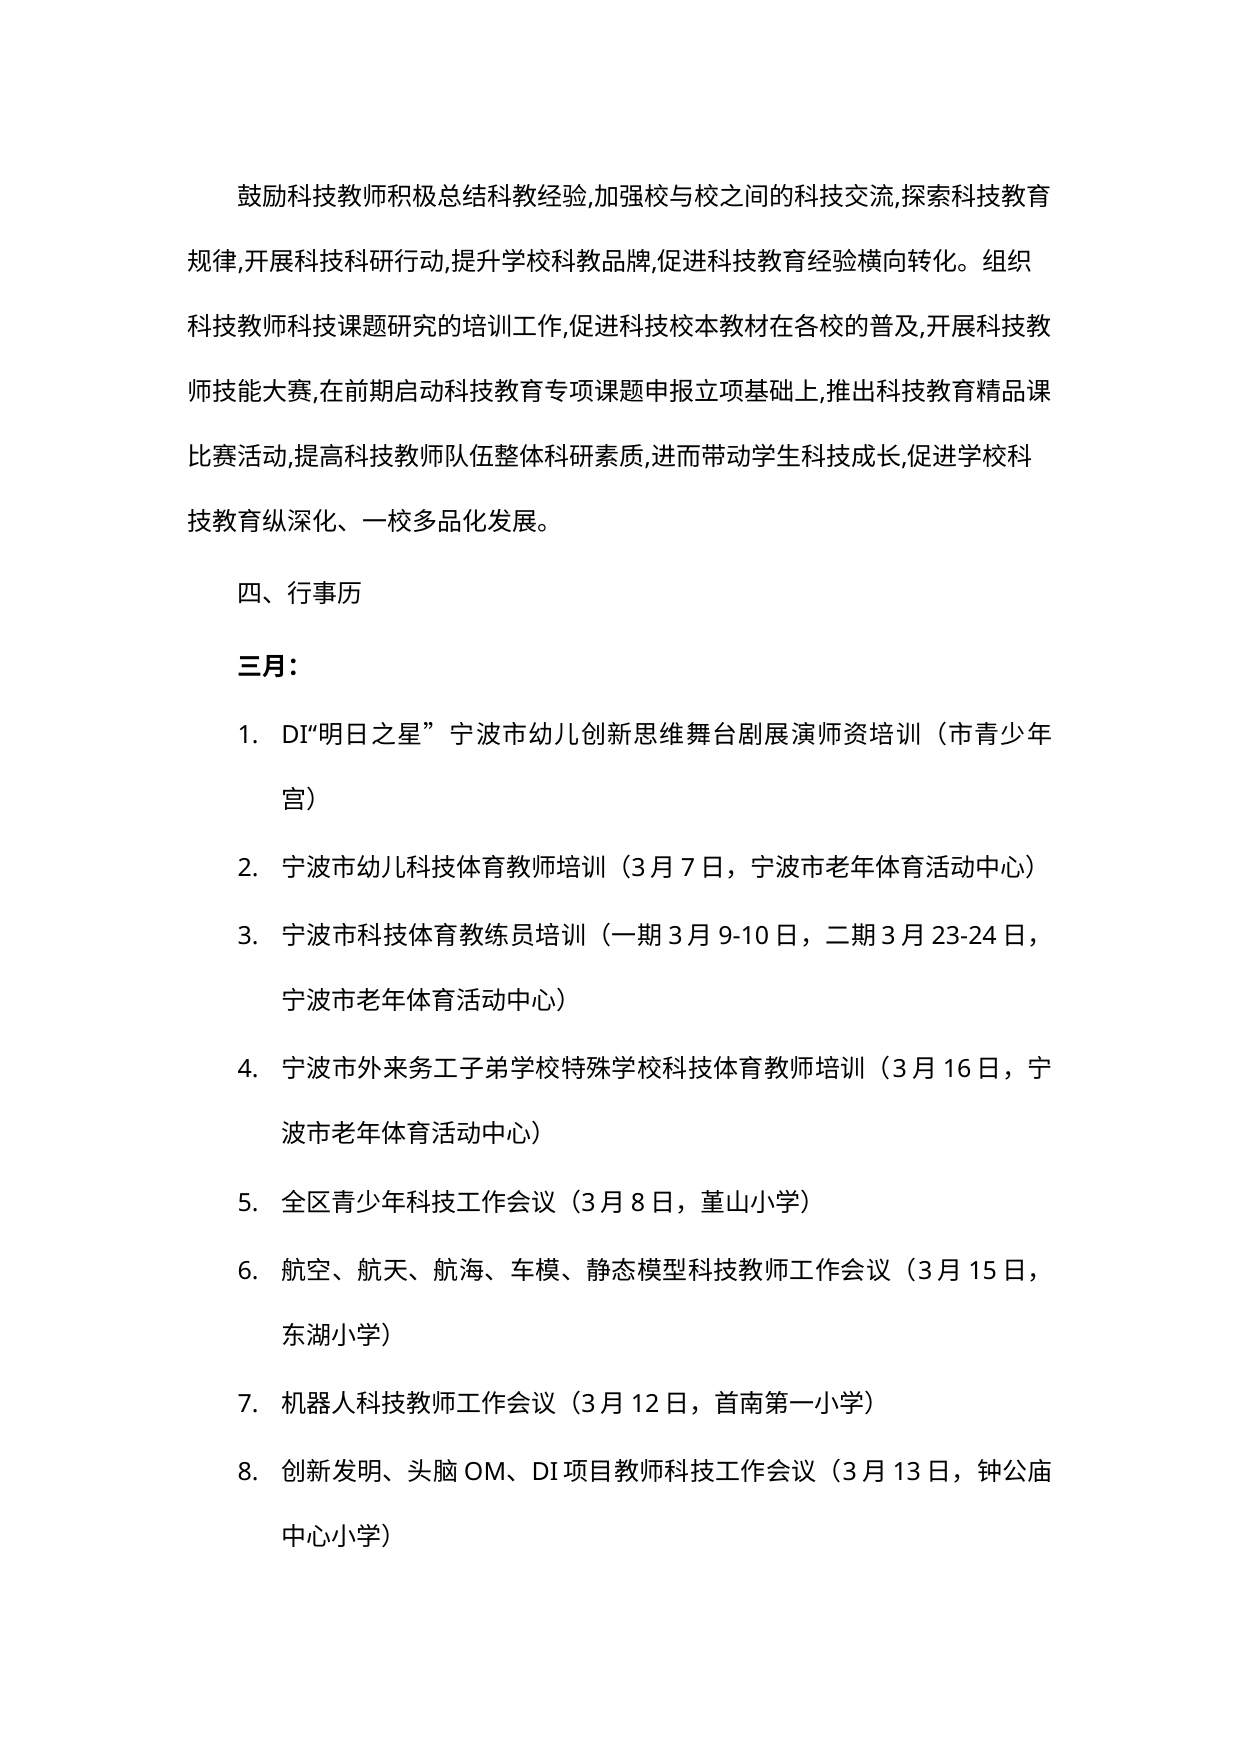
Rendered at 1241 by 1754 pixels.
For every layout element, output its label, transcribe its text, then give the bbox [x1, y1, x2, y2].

list 宁波市幼儿科技体育教师培训（3月7日，宁波市老年体育活动中心） [237, 833, 1053, 898]
list 创新发明、头脑OM、DI项目教师科技工作会议（3月13日，钟公庙中心小学） [237, 1437, 1053, 1567]
text 鼓励科技教师积极总结科教经验,加强校与校之间的科技交流,探索科技教育规律,开展科技科研行动,提升学校科教品牌,促进科技教育经验横向转化。组织科技教师科技课题研究的培训工作,促进科技校本教材在各校的普及,开展科技教师技能大赛,在前期启动科技教育专项课题申报立项基础上,推出科技教育精品课比赛活动,提高科技教师队伍整体科研素质,进而带动学生科技成长,促进学校科技教育纵深化、一校多品化发展。 [187, 162, 1053, 552]
list 宁波市外来务工子弟学校特殊学校科技体育教师培训（3月16日，宁波市老年体育活动中心） [237, 1034, 1053, 1164]
list DI“明日之星”宁波市幼儿创新思维舞台剧展演师资培训（市青少年宫） [237, 700, 1053, 830]
list 航空、航天、航海、车模、静态模型科技教师工作会议（3月15日，东湖小学） [237, 1236, 1053, 1366]
text 四、行事历 [187, 559, 1053, 624]
text 三月： [187, 632, 1053, 697]
list 机器人科技教师工作会议（3月12日，首南第一小学） [237, 1369, 1053, 1434]
list 宁波市科技体育教练员培训（一期3月9-10日，二期3月23-24日，宁波市老年体育活动中心） [237, 901, 1053, 1031]
list 全区青少年科技工作会议（3月8日，堇山小学） [237, 1168, 1053, 1233]
